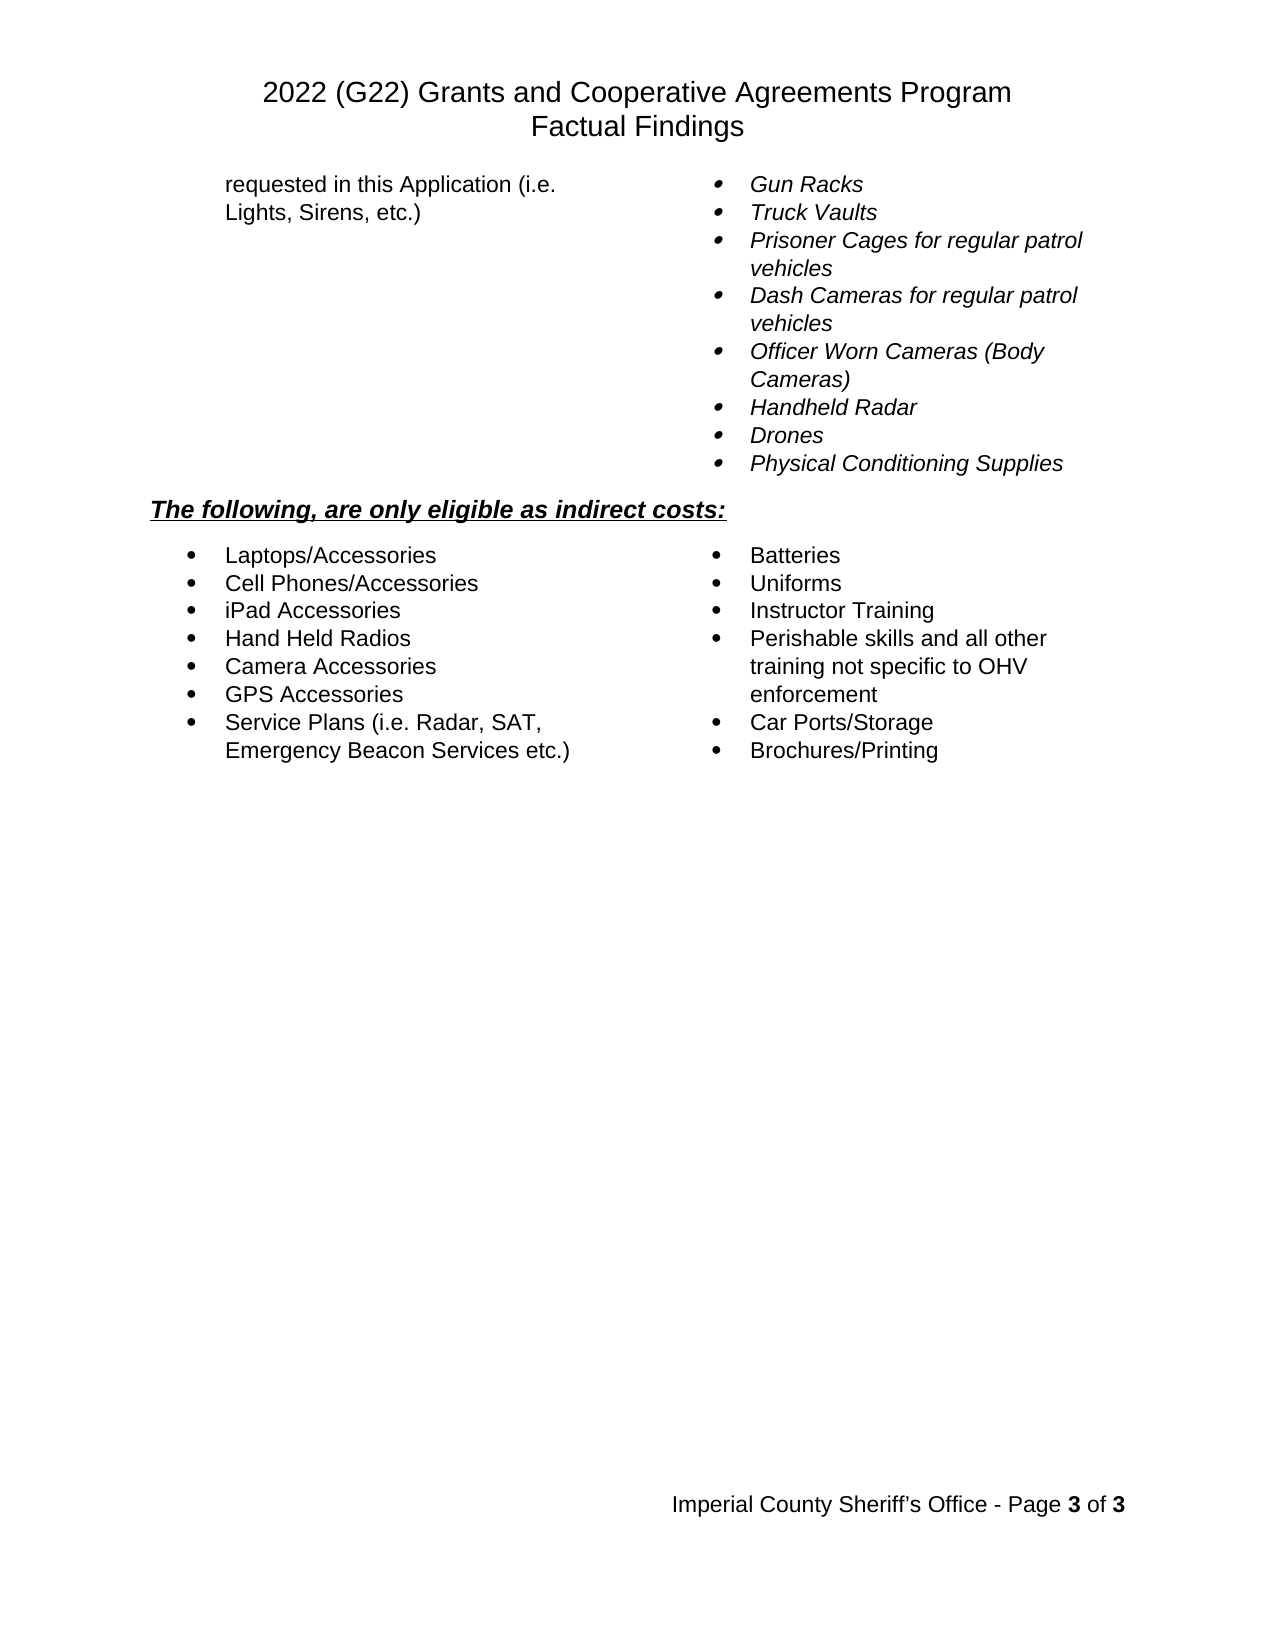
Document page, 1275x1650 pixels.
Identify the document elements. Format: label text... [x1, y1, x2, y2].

list Dash Cameras for regular patrol vehicles [712, 282, 1125, 337]
list Prisoner Cages for regular patrol vehicles [712, 227, 1125, 281]
list GPS Accessories [187, 681, 600, 708]
list Laptops/Accessories [187, 542, 600, 568]
list Uniforms [712, 569, 1125, 596]
list Handheld Radar [712, 394, 1125, 421]
list Drones [712, 422, 1125, 448]
list Car Ports/Storage [712, 709, 1125, 736]
list Batteries [712, 542, 1125, 568]
list Camera Accessories [187, 653, 600, 680]
list Officer Worn Cameras (Body Cameras) [712, 338, 1125, 393]
list Physical Conditioning Supplies [712, 450, 1125, 476]
list Gun Racks [712, 171, 1125, 197]
list Instructor Training [712, 597, 1125, 624]
list Truck Vaults [712, 199, 1125, 225]
text The following, are only eligible as indirect costs: [150, 494, 1125, 523]
list Brochures/Printing [712, 737, 1125, 763]
list Basic Law Enforcement Vehicle Upgrades for vehicles not being requested in this Application (i.e. Lights, Sirens, etc.) [187, 171, 600, 225]
list iPad Accessories [187, 597, 600, 624]
list Hand Held Radios [187, 625, 600, 652]
list Service Plans (i.e. Radar, SAT, Emergency Beacon Services etc.) [187, 709, 600, 763]
list Perishable skills and all other training not specific to OHV enforcement [712, 625, 1125, 708]
list Cell Phones/Accessories [187, 569, 600, 596]
